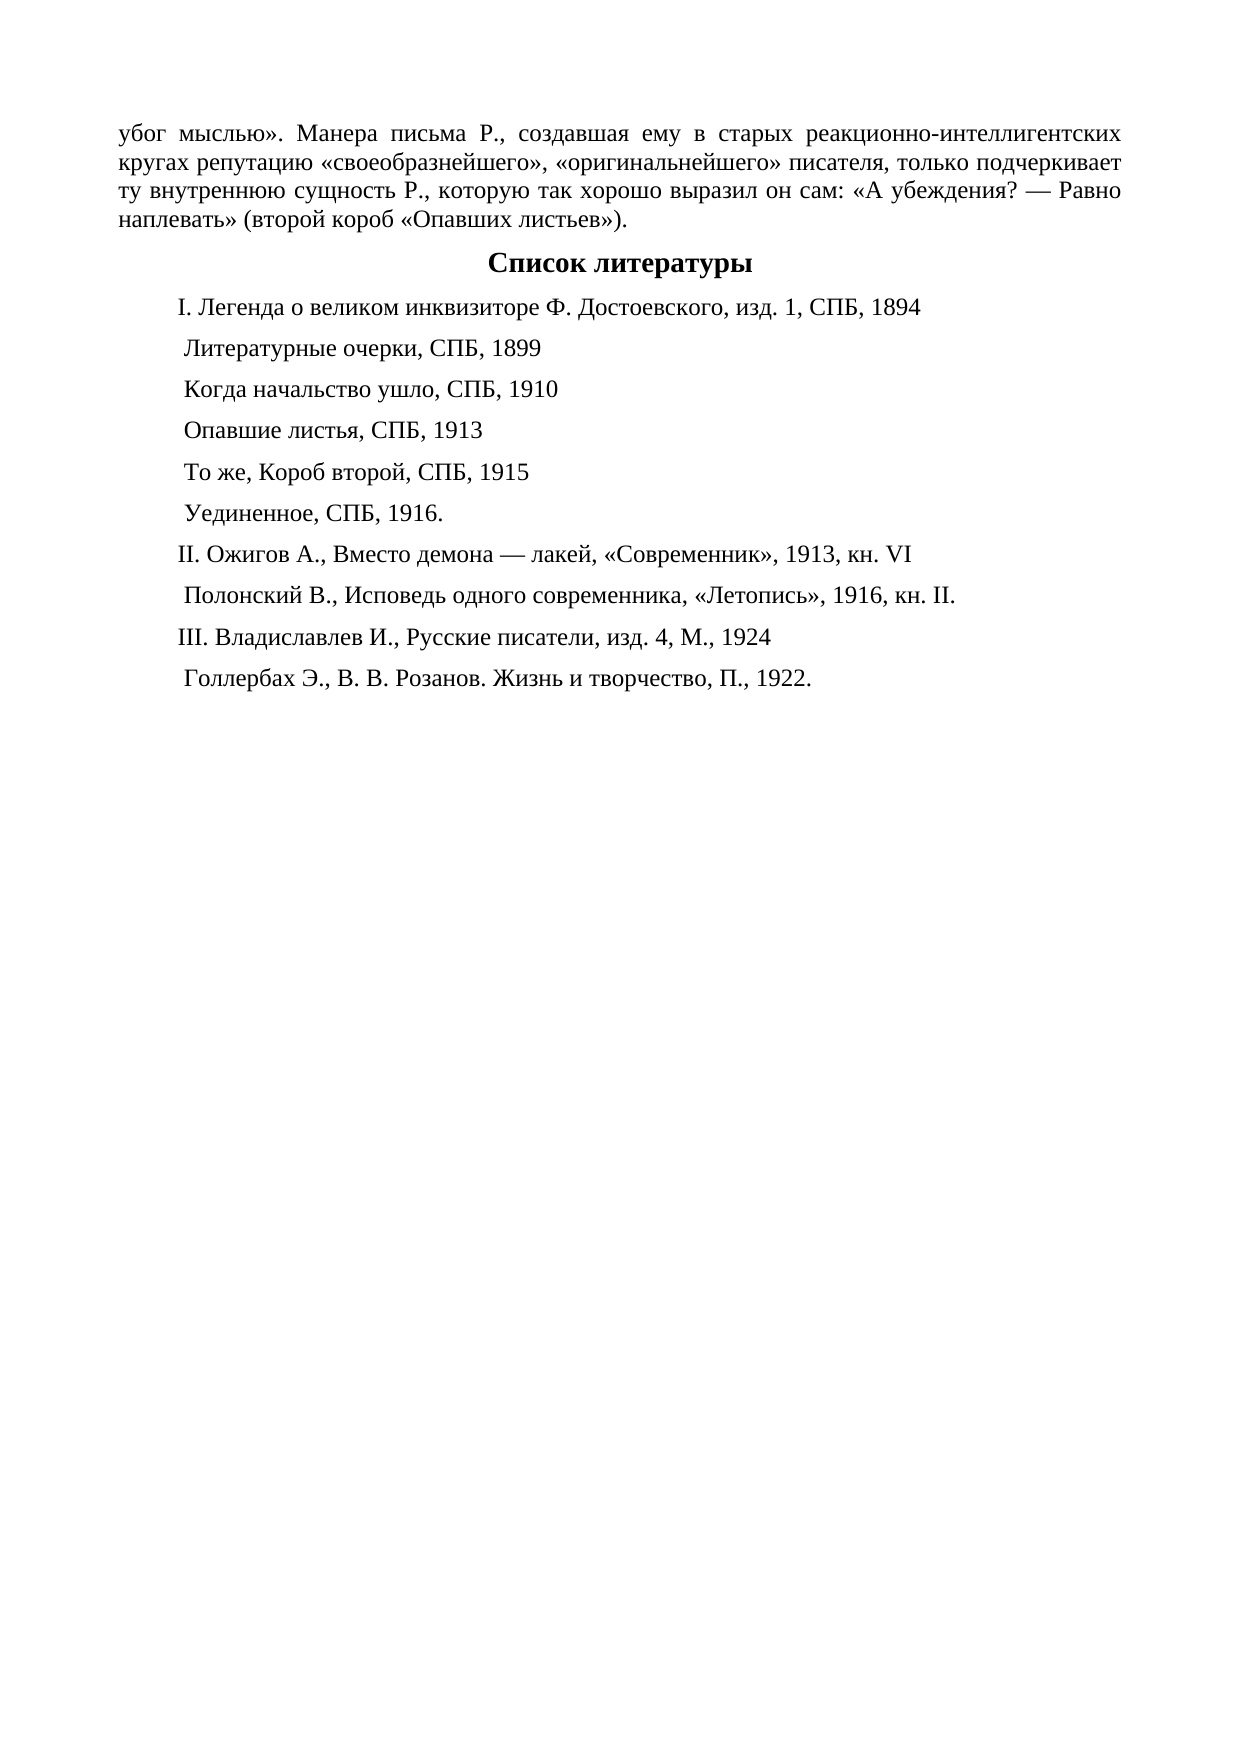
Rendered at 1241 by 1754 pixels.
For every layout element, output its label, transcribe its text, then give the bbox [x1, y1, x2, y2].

text I. Легенда о великом инквизиторе Ф. Достоевского, изд. 1, СПБ, 1894 [118, 292, 1122, 320]
text Литературные очерки, СПБ, 1899 [118, 333, 1122, 362]
text Полонский В., Исповедь одного современника, «Летопись», 1916, кн. II. [118, 580, 1122, 609]
text Когда начальство ушло, СПБ, 1910 [118, 374, 1122, 403]
text Список литературы [118, 246, 1122, 279]
text Уединенное, СПБ, 1916. [118, 498, 1122, 527]
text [118, 118, 1122, 233]
text То же, Короб второй, СПБ, 1915 [118, 457, 1122, 485]
text III. Владиславлев И., Русские писатели, изд. 4, М., 1924 [118, 622, 1122, 650]
text Опавшие листья, СПБ, 1913 [118, 415, 1122, 444]
text II. Ожигов А., Вместо демона — лакей, «Современник», 1913, кн. VI [118, 539, 1122, 568]
text Голлербах Э., В. В. Розанов. Жизнь и творчество, П., 1922. [118, 663, 1122, 692]
